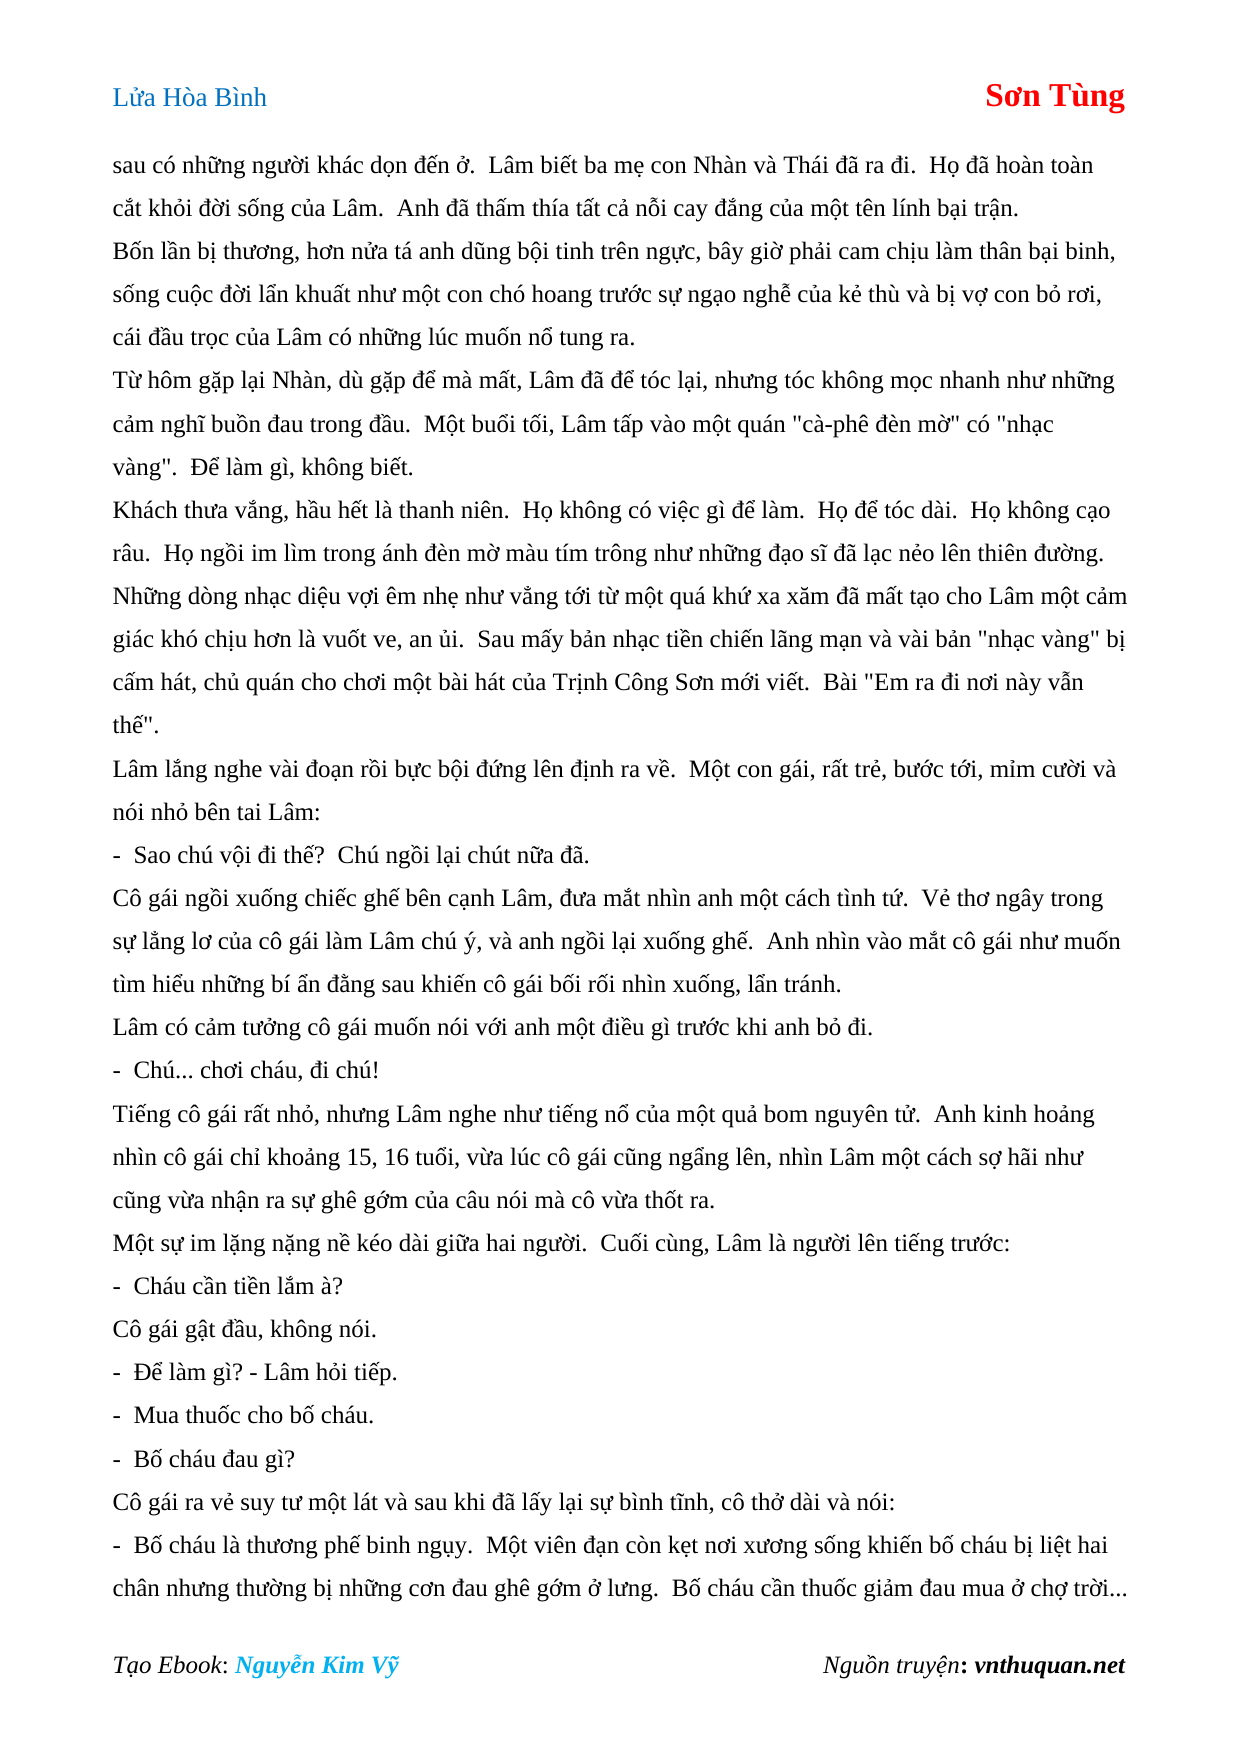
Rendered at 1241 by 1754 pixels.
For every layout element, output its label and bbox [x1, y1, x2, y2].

text [112, 150, 1128, 1602]
